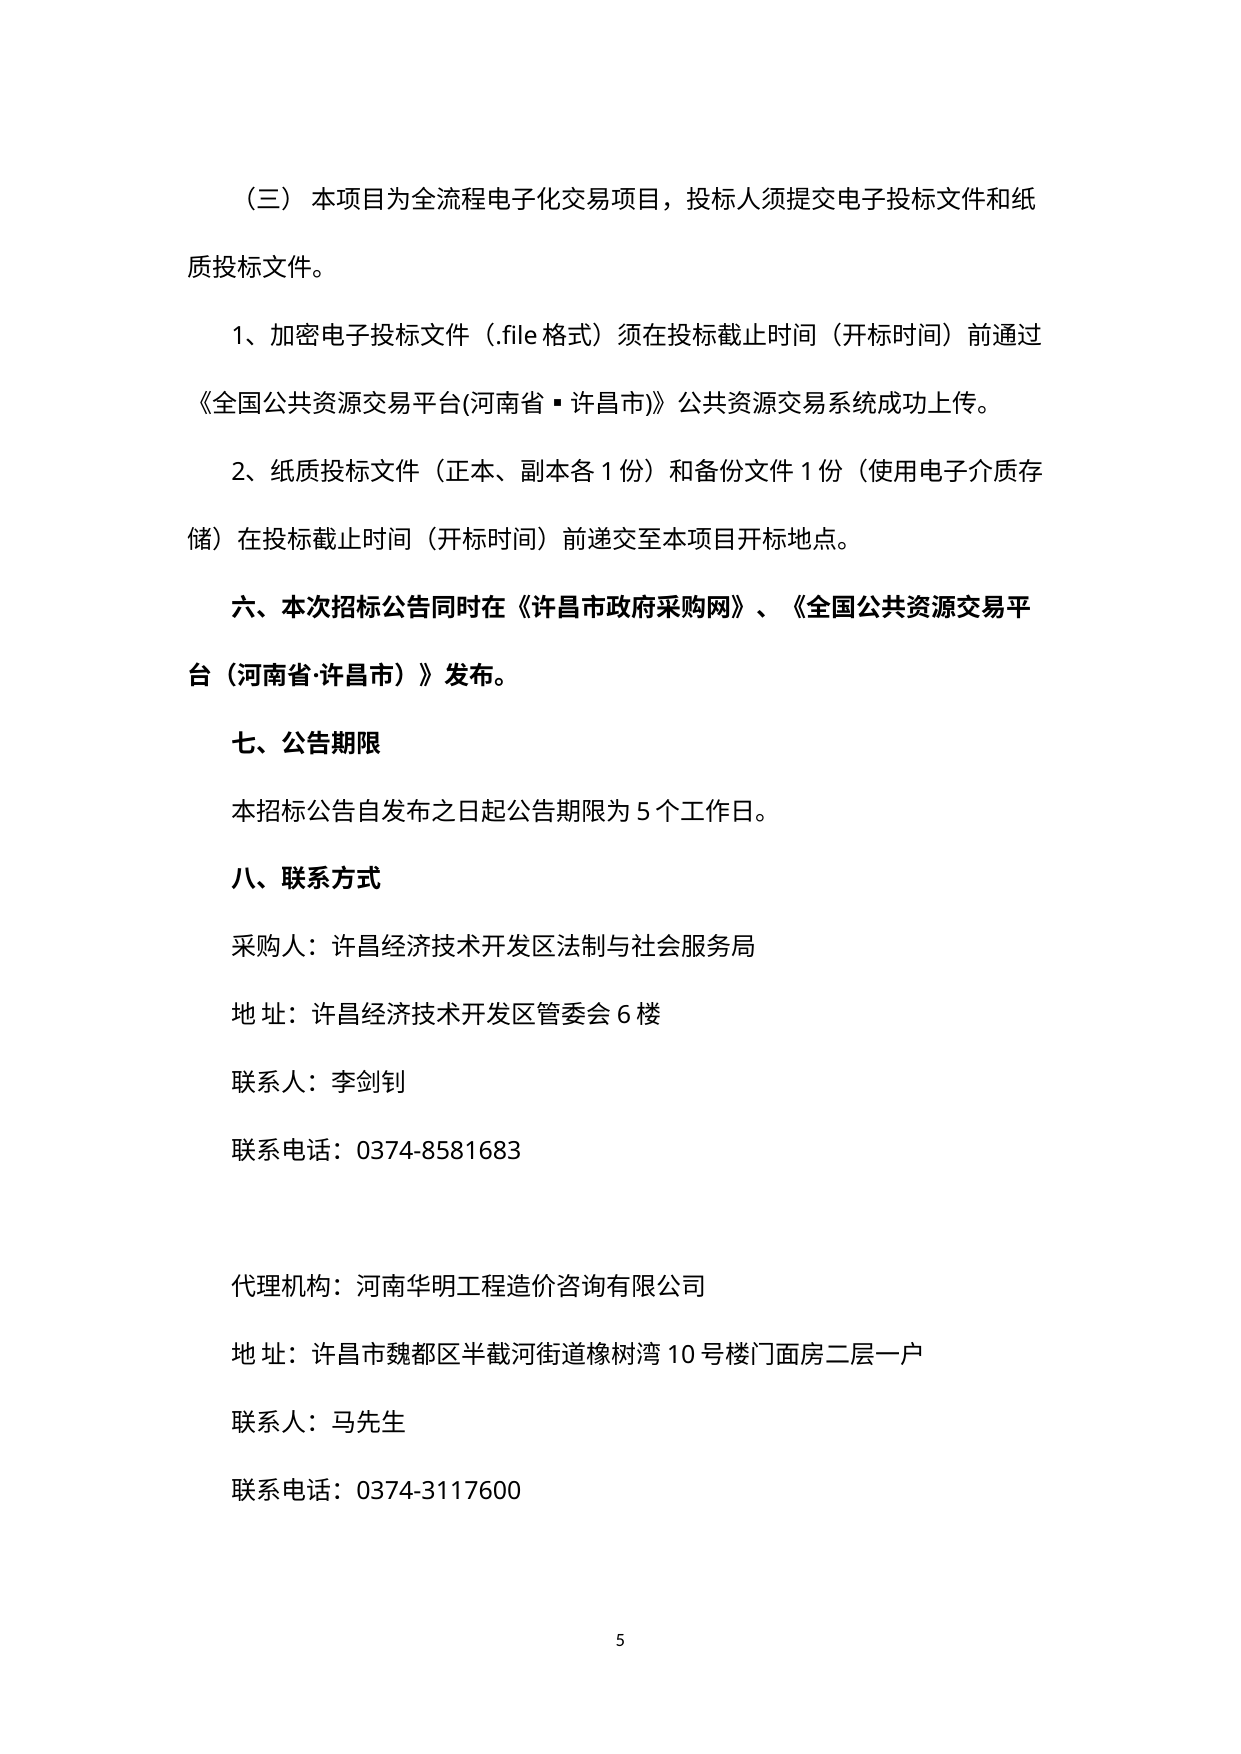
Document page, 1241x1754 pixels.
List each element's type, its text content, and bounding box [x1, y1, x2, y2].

text （三） 本项目为全流程电子化交易项目，投标人须提交电子投标文件和纸质投标文件。 [187, 164, 1053, 300]
text 七、公告期限 [187, 707, 1053, 775]
text 1、加密电子投标文件（.file格式）须在投标截止时间（开标时间）前通过《全国公共资源交易平台(河南省▪许昌市)》公共资源交易系统成功上传。 [187, 300, 1053, 436]
text 六、本次招标公告同时在《许昌市政府采购网》、《全国公共资源交易平台（河南省·许昌市）》发布。 [187, 571, 1053, 707]
text 联系人：马先生 [187, 1386, 1053, 1454]
text 采购人：许昌经济技术开发区法制与社会服务局 [187, 911, 1053, 979]
text 地 址：许昌市魏都区半截河街道橡树湾10号楼门面房二层一户 [187, 1318, 1053, 1386]
text 代理机构：河南华明工程造价咨询有限公司 [187, 1251, 1053, 1318]
text 联系电话：0374-3117600 [187, 1454, 1053, 1522]
text 联系人：李剑钊 [187, 1047, 1053, 1115]
text 本招标公告自发布之日起公告期限为5个工作日。 [187, 775, 1053, 843]
text 联系电话：0374-8581683 [187, 1115, 1053, 1183]
text 地 址：许昌经济技术开发区管委会6楼 [187, 979, 1053, 1047]
text 八、联系方式 [187, 843, 1053, 911]
text 2、纸质投标文件（正本、副本各1份）和备份文件1份（使用电子介质存储）在投标截止时间（开标时间）前递交至本项目开标地点。 [187, 436, 1053, 571]
